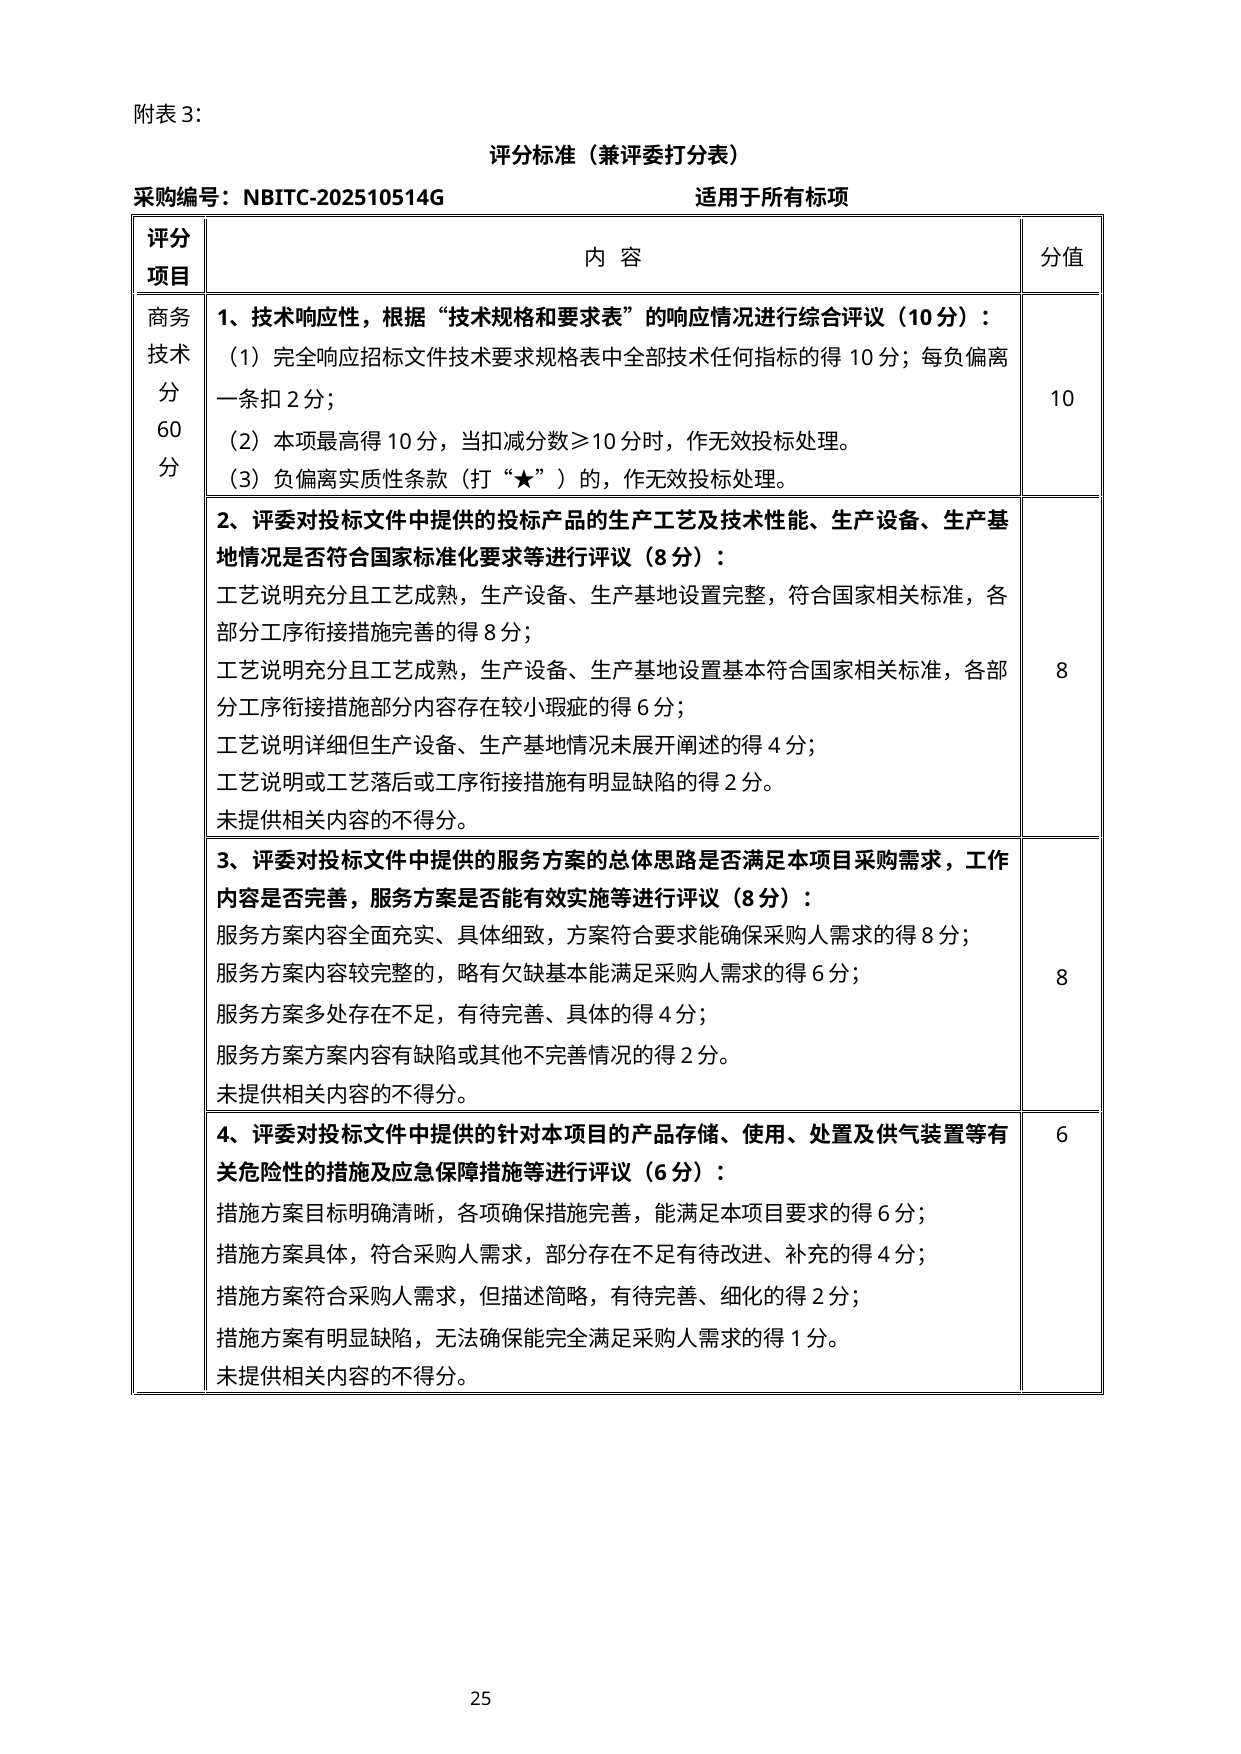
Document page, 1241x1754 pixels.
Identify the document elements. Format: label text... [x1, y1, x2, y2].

table_header 内 容 [205, 217, 1021, 292]
text 附表3： [133, 89, 1107, 130]
table_cell 8 [1023, 836, 1101, 1109]
table_cell 1、技术响应性，根据“技术规格和要求表”的响应情况进行综合评议（10分）： （1）完全响应招标文件技术要求规格表中全部技术任何指标的得10分；每负偏离一条扣2分； （2）本项最高得10分，当扣减分数≥10分时，作无效投标处理。 （3）负偏离实质性条款（打“★”）的，作无效投标处理。 [207, 295, 1020, 495]
table_cell 2、评委对投标文件中提供的投标产品的生产工艺及技术性能、生产设备、生产基地情况是否符合国家标准化要求等进行评议（8分）： 工艺说明充分且工艺成熟，生产设备、生产基地设置完整，符合国家相关标准，各部分工序衔接措施完善的得8分； 工艺说明充分且工艺成熟，生产设备、生产基地设置基本符合国家相关标准，各部分工序衔接措施部分内容存在较小瑕疵的得6分； 工艺说明详细但生产设备、生产基地情况未展开阐述的得4分； 工艺说明或工艺落后或工序衔接措施有明显缺陷的得2分。 未提供相关内容的不得分。 [207, 498, 1020, 836]
table_cell 6 [1021, 1110, 1101, 1392]
text 评分标准（兼评委打分表） [133, 130, 1107, 172]
table_cell 8 [1021, 495, 1102, 836]
table_header 评分项目 [134, 217, 205, 292]
table_cell 3、评委对投标文件中提供的服务方案的总体思路是否满足本项目采购需求，工作内容是否完善，服务方案是否能有效实施等进行评议（8分）： 服务方案内容全面充实、具体细致，方案符合要求能确保采购人需求的得8分； 服务方案内容较完整的，略有欠缺基本能满足采购人需求的得6分； 服务方案多处存在不足，有待完善、具体的得4分； 服务方案方案内容有缺陷或其他不完善情况的得2分。 未提供相关内容的不得分。 [207, 839, 1020, 1109]
table_cell 商务技术分60分 [134, 292, 205, 1392]
table_header 分值 [1021, 217, 1101, 292]
text 采购编号：NBITC-202510514G 适用于所有标项 [133, 172, 1107, 214]
table_cell 10 [1023, 292, 1101, 495]
table_cell 4、评委对投标文件中提供的针对本项目的产品存储、使用、处置及供气装置等有关危险性的措施及应急保障措施等进行评议（6分）： 措施方案目标明确清晰，各项确保措施完善，能满足本项目要求的得6分； 措施方案具体，符合采购人需求，部分存在不足有待改进、补充的得4分； 措施方案符合采购人需求，但描述简略，有待完善、细化的得2分； 措施方案有明显缺陷，无法确保能完全满足采购人需求的得1分。 未提供相关内容的不得分。 [205, 1113, 1021, 1392]
